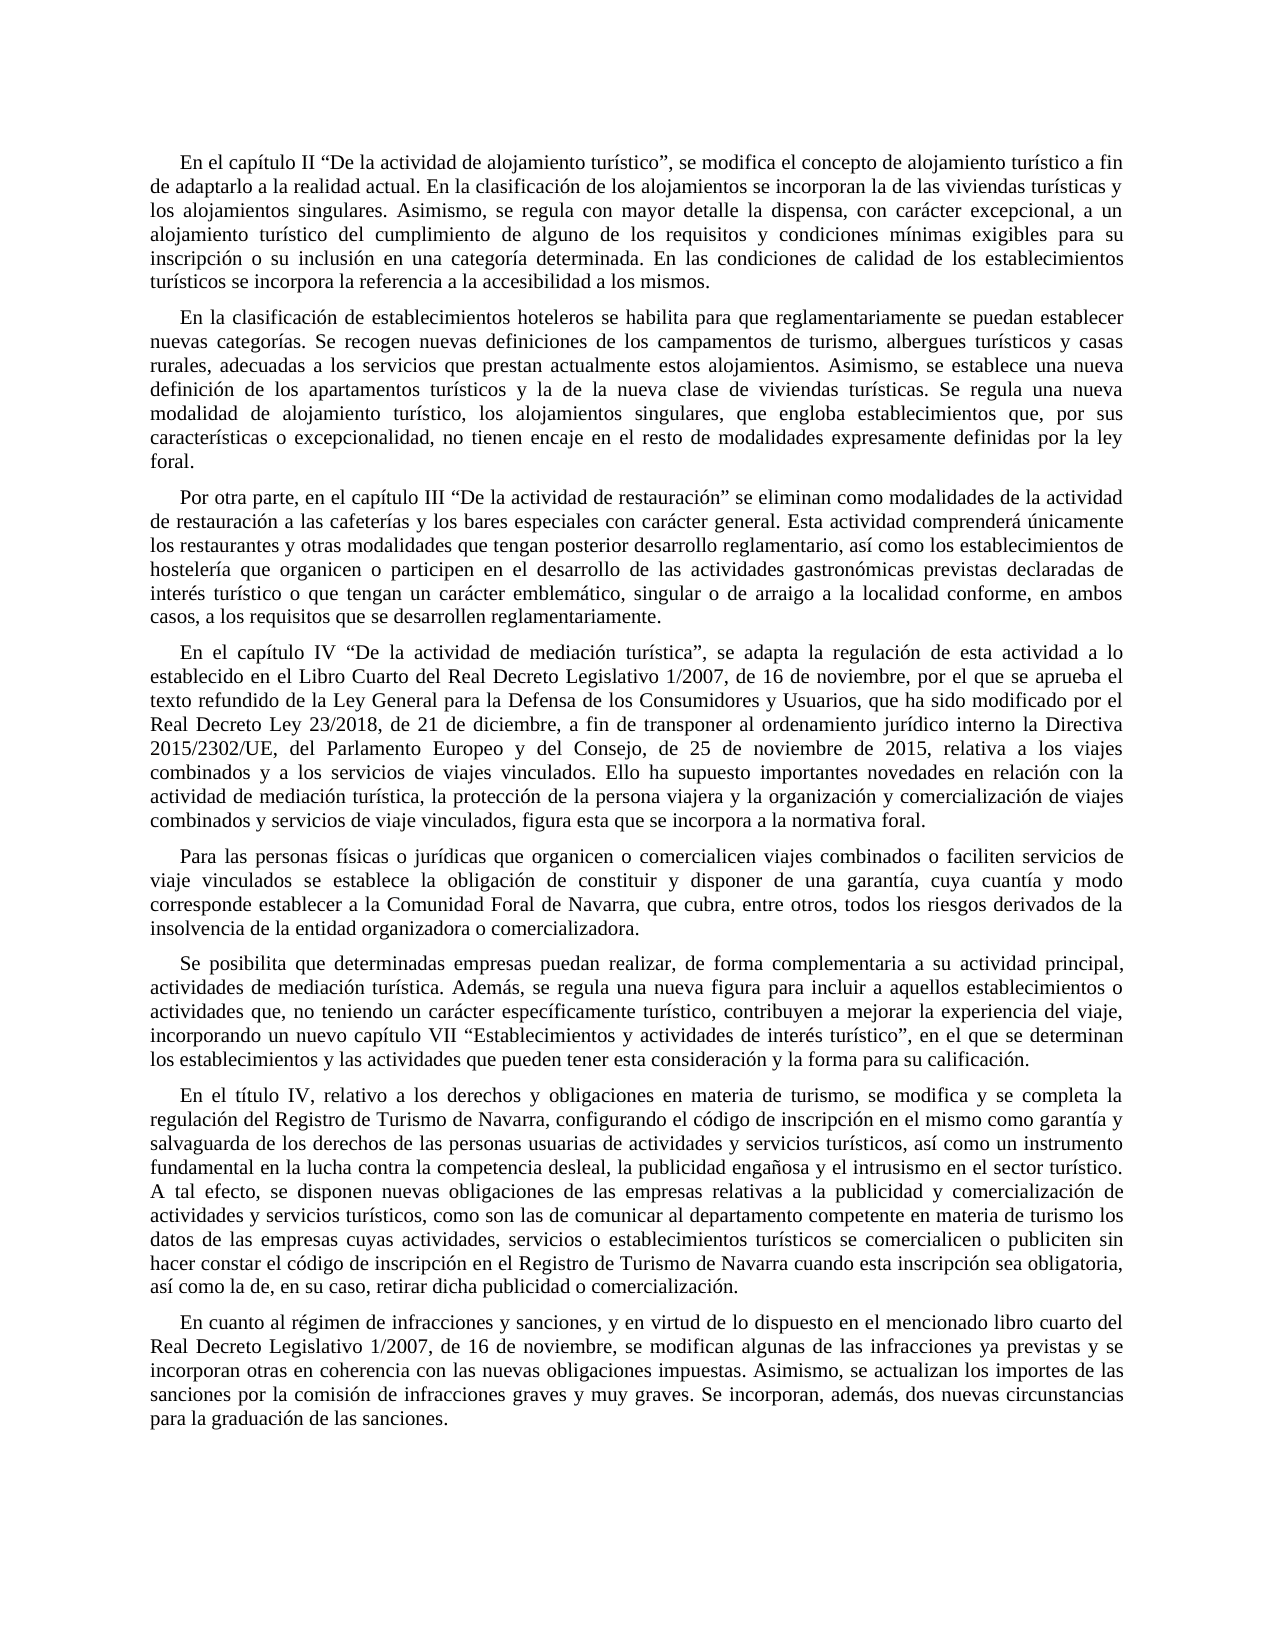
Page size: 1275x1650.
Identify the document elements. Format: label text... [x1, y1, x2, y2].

text Se posibilita que determinadas empresas puedan realizar, de forma complementaria a su actividad principal, actividades de mediación turística. Además, se regula una nueva figura para incluir a aquellos establecimientos o actividades que, no teniendo un carácter específicamente turístico, contribuyen a mejorar la experiencia del viaje, incorporando un nuevo capítulo VII “Establecimientos y actividades de interés turístico”, en el que se determinan los establecimientos y las actividades que pueden tener esta consideración y la forma para su calificación. [150, 952, 1125, 1071]
text Por otra parte, en el capítulo III “De la actividad de restauración” se eliminan como modalidades de la actividad de restauración a las cafeterías y los bares especiales con carácter general. Esta actividad comprenderá únicamente los restaurantes y otras modalidades que tengan posterior desarrollo reglamentario, así como los establecimientos de hostelería que organicen o participen en el desarrollo de las actividades gastronómicas previstas declaradas de interés turístico o que tengan un carácter emblemático, singular o de arraigo a la localidad conforme, en ambos casos, a los requisitos que se desarrollen reglamentariamente. [150, 485, 1125, 629]
text En el capítulo II “De la actividad de alojamiento turístico”, se modifica el concepto de alojamiento turístico a fin de adaptarlo a la realidad actual. En la clasificación de los alojamientos se incorporan la de las viviendas turísticas y los alojamientos singulares. Asimismo, se regula con mayor detalle la dispensa, con carácter excepcional, a un alojamiento turístico del cumplimiento de alguno de los requisitos y condiciones mínimas exigibles para su inscripción o su inclusión en una categoría determinada. En las condiciones de calidad de los establecimientos turísticos se incorpora la referencia a la accesibilidad a los mismos. [150, 150, 1125, 294]
text En cuanto al régimen de infracciones y sanciones, y en virtud de lo dispuesto en el mencionado libro cuarto del Real Decreto Legislativo 1/2007, de 16 de noviembre, se modifican algunas de las infracciones ya previstas y se incorporan otras en coherencia con las nuevas obligaciones impuestas. Asimismo, se actualizan los importes de las sanciones por la comisión de infracciones graves y muy graves. Se incorporan, además, dos nuevas circunstancias para la graduación de las sanciones. [150, 1311, 1125, 1430]
text Para las personas físicas o jurídicas que organicen o comercialicen viajes combinados o faciliten servicios de viaje vinculados se establece la obligación de constituir y disponer de una garantía, cuya cuantía y modo corresponde establecer a la Comunidad Foral de Navarra, que cubra, entre otros, todos los riesgos derivados de la insolvencia de la entidad organizadora o comercializadora. [150, 844, 1125, 940]
text En el título IV, relativo a los derechos y obligaciones en materia de turismo, se modifica y se completa la regulación del Registro de Turismo de Navarra, configurando el código de inscripción en el mismo como garantía y salvaguarda de los derechos de las personas usuarias de actividades y servicios turísticos, así como un instrumento fundamental en la lucha contra la competencia desleal, la publicidad engañosa y el intrusismo en el sector turístico. A tal efecto, se disponen nuevas obligaciones de las empresas relativas a la publicidad y comercialización de actividades y servicios turísticos, como son las de comunicar al departamento competente en materia de turismo los datos de las empresas cuyas actividades, servicios o establecimientos turísticos se comercialicen o publiciten sin hacer constar el código de inscripción en el Registro de Turismo de Navarra cuando esta inscripción sea obligatoria, así como la de, en su caso, retirar dicha publicidad o comercialización. [150, 1083, 1125, 1299]
text En el capítulo IV “De la actividad de mediación turística”, se adapta la regulación de esta actividad a lo establecido en el Libro Cuarto del Real Decreto Legislativo 1/2007, de 16 de noviembre, por el que se aprueba el texto refundido de la Ley General para la Defensa de los Consumidores y Usuarios, que ha sido modificado por el Real Decreto Ley 23/2018, de 21 de diciembre, a fin de transponer al ordenamiento jurídico interno la Directiva 2015/2302/UE, del Parlamento Europeo y del Consejo, de 25 de noviembre de 2015, relativa a los viajes combinados y a los servicios de viajes vinculados. Ello ha supuesto importantes novedades en relación con la actividad de mediación turística, la protección de la persona viajera y la organización y comercialización de viajes combinados y servicios de viaje vinculados, figura esta que se incorpora a la normativa foral. [150, 641, 1125, 832]
text En la clasificación de establecimientos hoteleros se habilita para que reglamentariamente se puedan establecer nuevas categorías. Se recogen nuevas definiciones de los campamentos de turismo, albergues turísticos y casas rurales, adecuadas a los servicios que prestan actualmente estos alojamientos. Asimismo, se establece una nueva definición de los apartamentos turísticos y la de la nueva clase de viviendas turísticas. Se regula una nueva modalidad de alojamiento turístico, los alojamientos singulares, que engloba establecimientos que, por sus características o excepcionalidad, no tienen encaje en el resto de modalidades expresamente definidas por la ley foral. [150, 306, 1125, 473]
